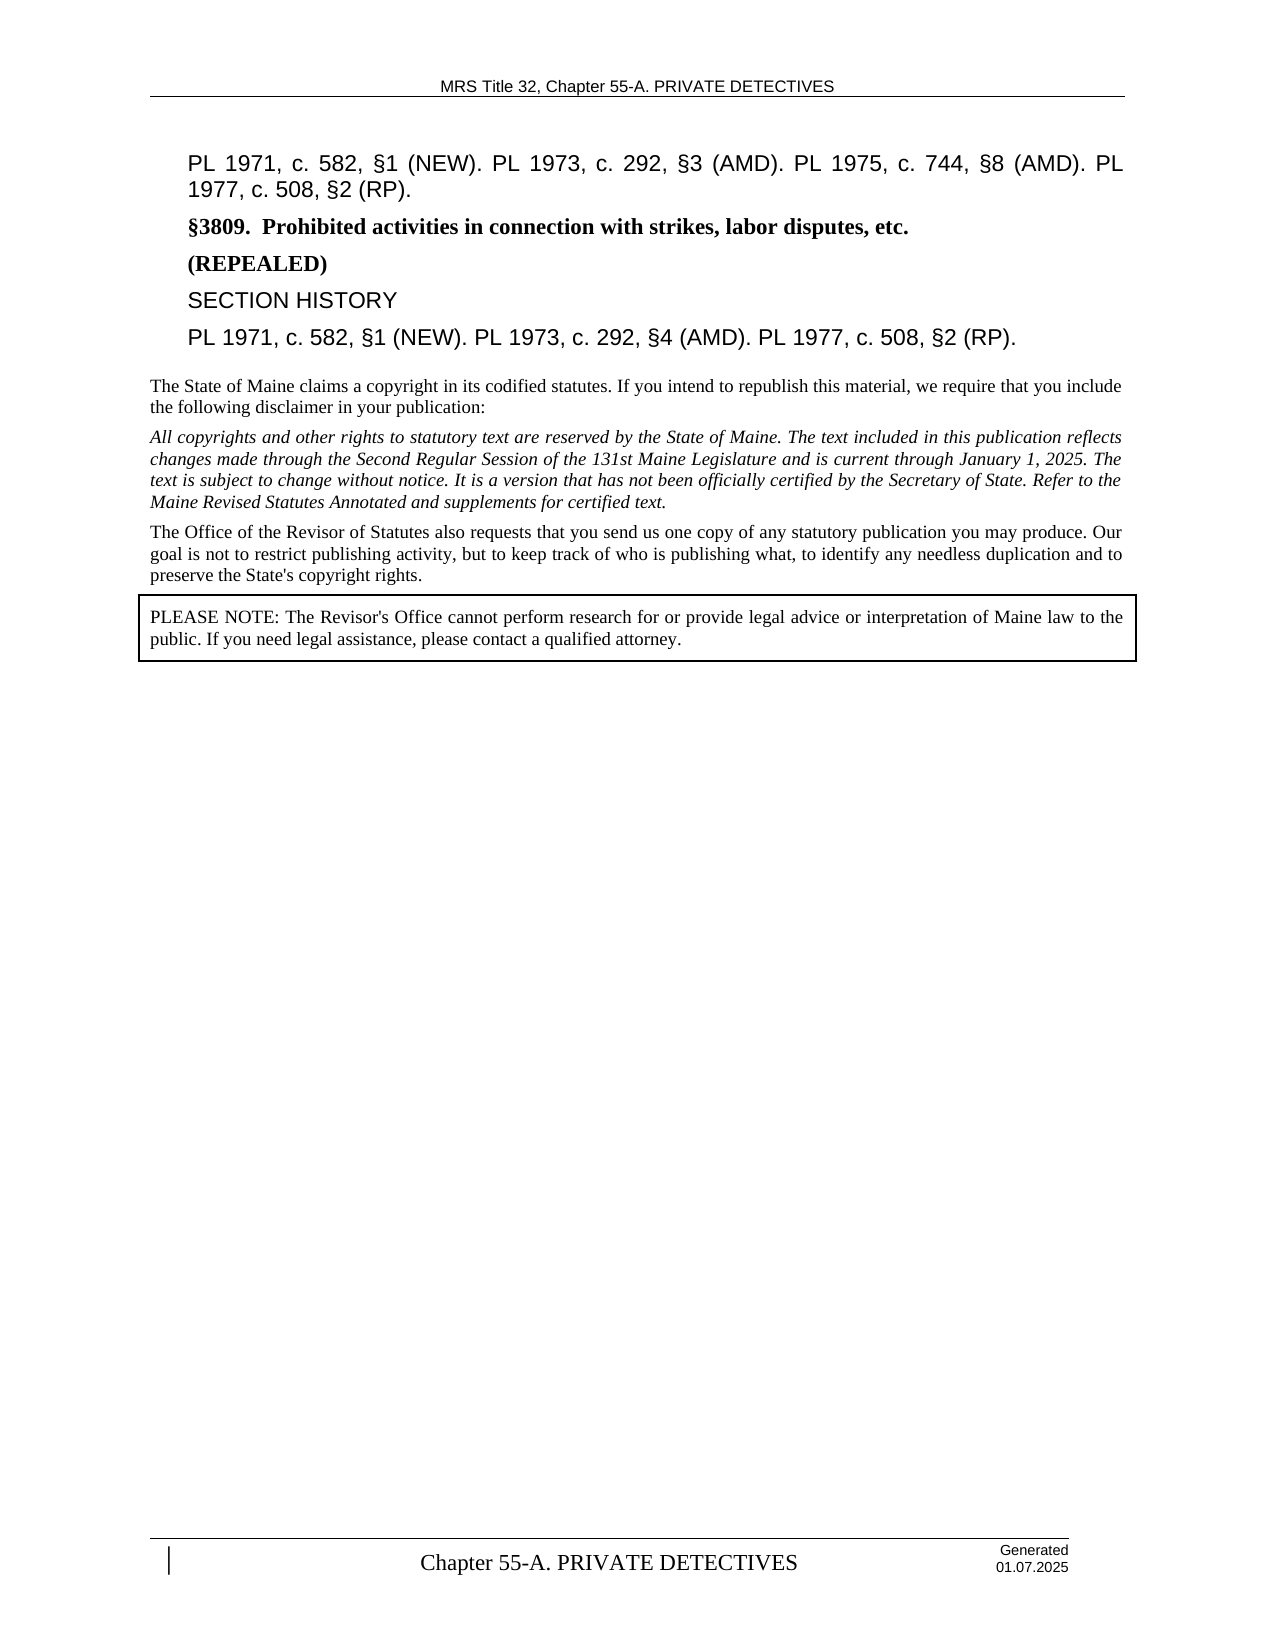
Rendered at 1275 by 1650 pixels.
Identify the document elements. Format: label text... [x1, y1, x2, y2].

text SECTION HISTORY [187, 287, 1125, 313]
text §3809. Prohibited activities in connection with strikes, labor disputes, etc. [187, 213, 1125, 239]
text All copyrights and other rights to statutory text are reserved by the State of Maine. The text included in this publication reflects changes made through the Second Regular Session of the 131st Maine Legislature and is current through January 1, 2025 . The text is subject to change without notice. It is a version that has not been officially certified by the Secretary of State. Refer to the Maine Revised Statutes Annotated and supplements for certified text. [150, 426, 1125, 512]
text The Office of the Revisor of Statutes also requests that you send us one copy of any statutory publication you may produce. Our goal is not to restrict publishing activity, but to keep track of who is publishing what, to identify any needless duplication and to preserve the State's copyright rights. [150, 521, 1125, 586]
text The State of Maine claims a copyright in its codified statutes. If you intend to republish this material, we require that you include the following disclaimer in your publication: [150, 375, 1125, 418]
text PL 1971, c. 582, §1 (NEW). PL 1973, c. 292, §4 (AMD). PL 1977, c. 508, §2 (RP). [187, 323, 1125, 350]
text (REPEALED) [187, 250, 1125, 276]
text PL 1971, c. 582, §1 (NEW). PL 1973, c. 292, §3 (AMD). PL 1975, c. 744, §8 (AMD). PL 1977, c. 508, §2 (RP). [187, 150, 1125, 203]
text PLEASE NOTE: The Revisor's Office cannot perform research for or provide legal advice or interpretation of Maine law to the public. If you need legal assistance, please contact a qualified attorney. [140, 596, 1135, 660]
